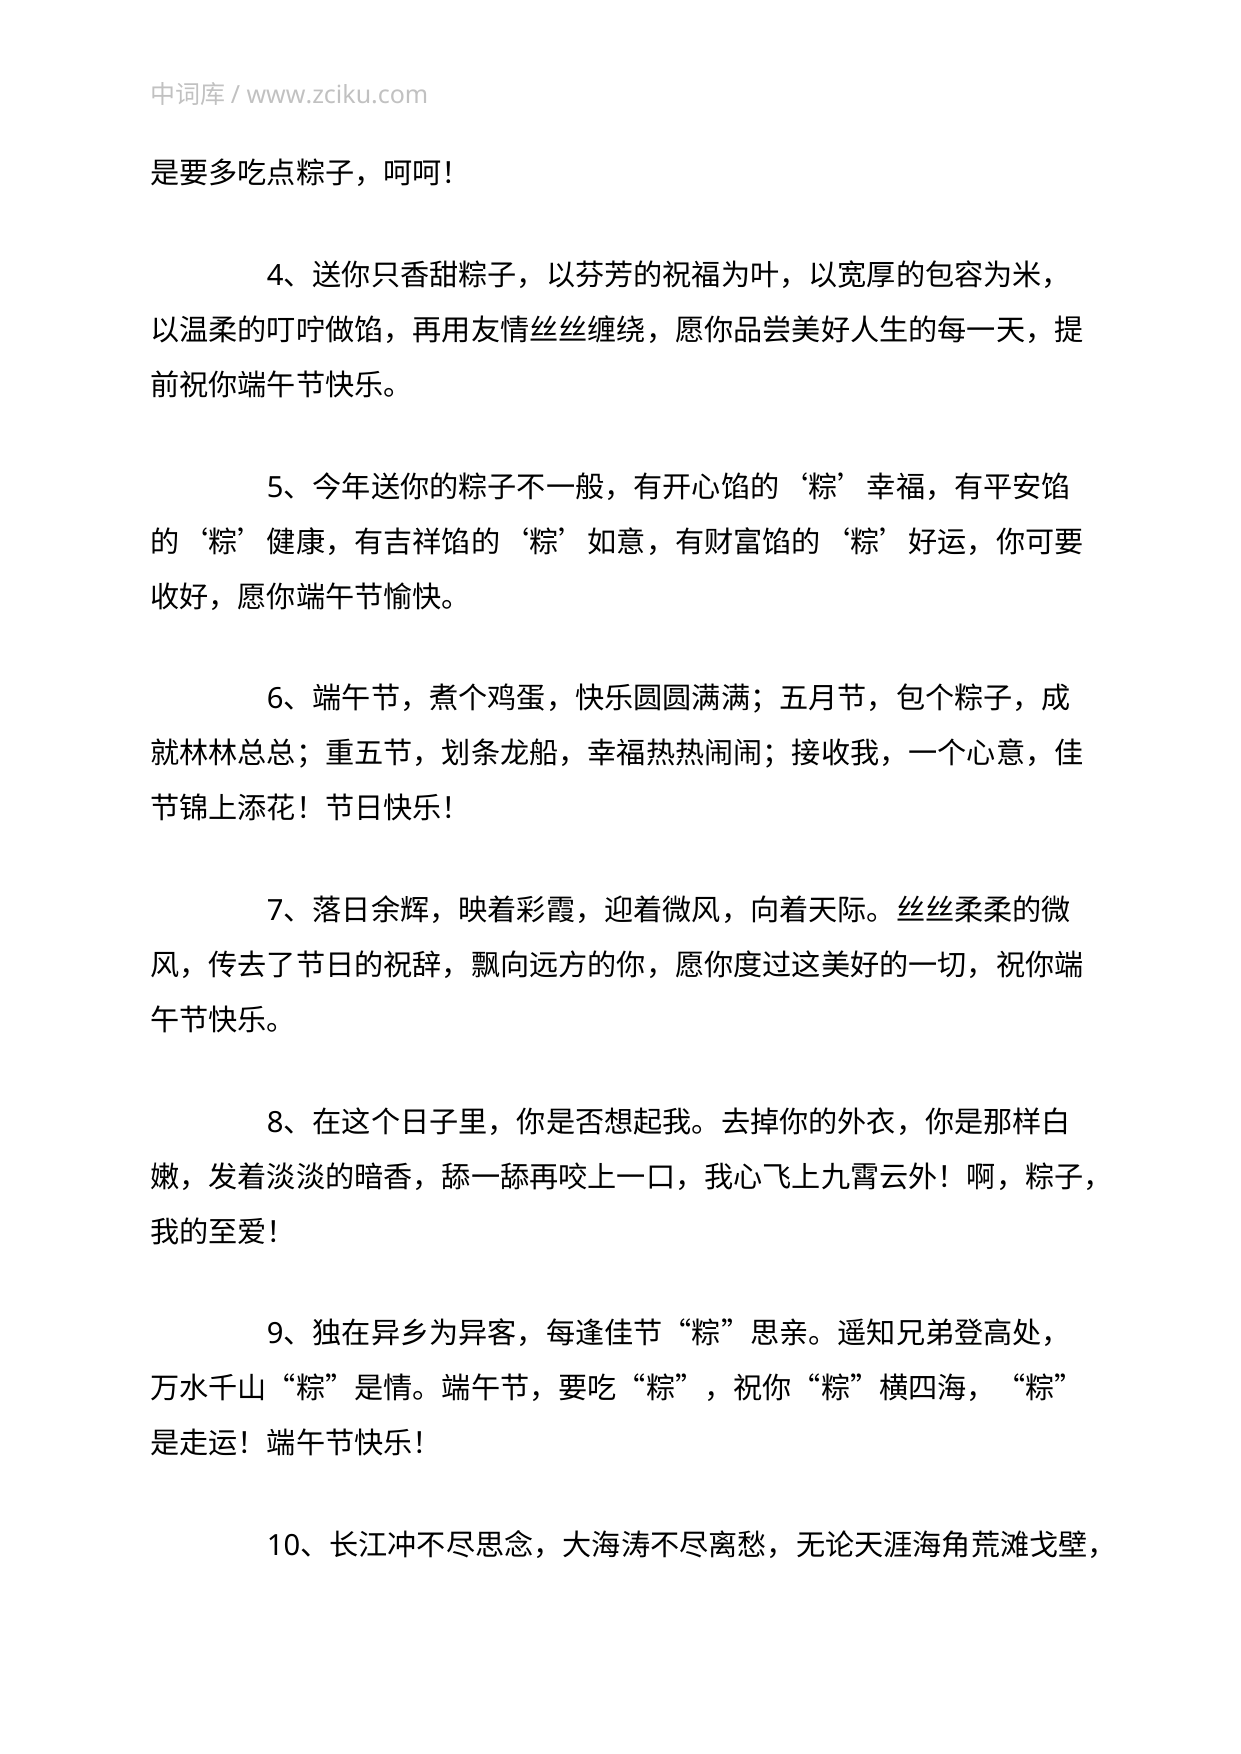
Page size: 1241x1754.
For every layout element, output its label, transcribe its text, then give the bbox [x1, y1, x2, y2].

text 5、今年送你的粽子不一般，有开心馅的‘粽’幸福，有平安馅的‘粽’健康，有吉祥馅的‘粽’如意，有财富馅的‘粽’好运，你可要收好，愿你端午节愉快。 [150, 463, 1090, 616]
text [150, 1522, 1090, 1564]
text 8、在这个日子里，你是否想起我。去掉你的外衣，你是那样白嫩，发着淡淡的暗香，舔一舔再咬上一口，我心飞上九霄云外！啊，粽子，我的至爱！ [150, 1098, 1090, 1251]
text 4、送你只香甜粽子，以芬芳的祝福为叶，以宽厚的包容为米，以温柔的叮咛做馅，再用友情丝丝缠绕，愿你品尝美好人生的每一天，提前祝你端午节快乐。 [150, 252, 1090, 404]
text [150, 150, 1090, 192]
text 6、端午节，煮个鸡蛋，快乐圆圆满满；五月节，包个粽子，成就林林总总；重五节，划条龙船，幸福热热闹闹；接收我，一个心意，佳节锦上添花！节日快乐！ [150, 675, 1090, 827]
text 9、独在异乡为异客，每逢佳节“粽”思亲。遥知兄弟登高处，万水千山“粽”是情。端午节，要吃“粽”，祝你“粽”横四海，“粽”是走运！端午节快乐！ [150, 1310, 1090, 1462]
text 7、落日余辉，映着彩霞，迎着微风，向着天际。丝丝柔柔的微风，传去了节日的祝辞，飘向远方的你，愿你度过这美好的一切，祝你端午节快乐。 [150, 887, 1090, 1039]
